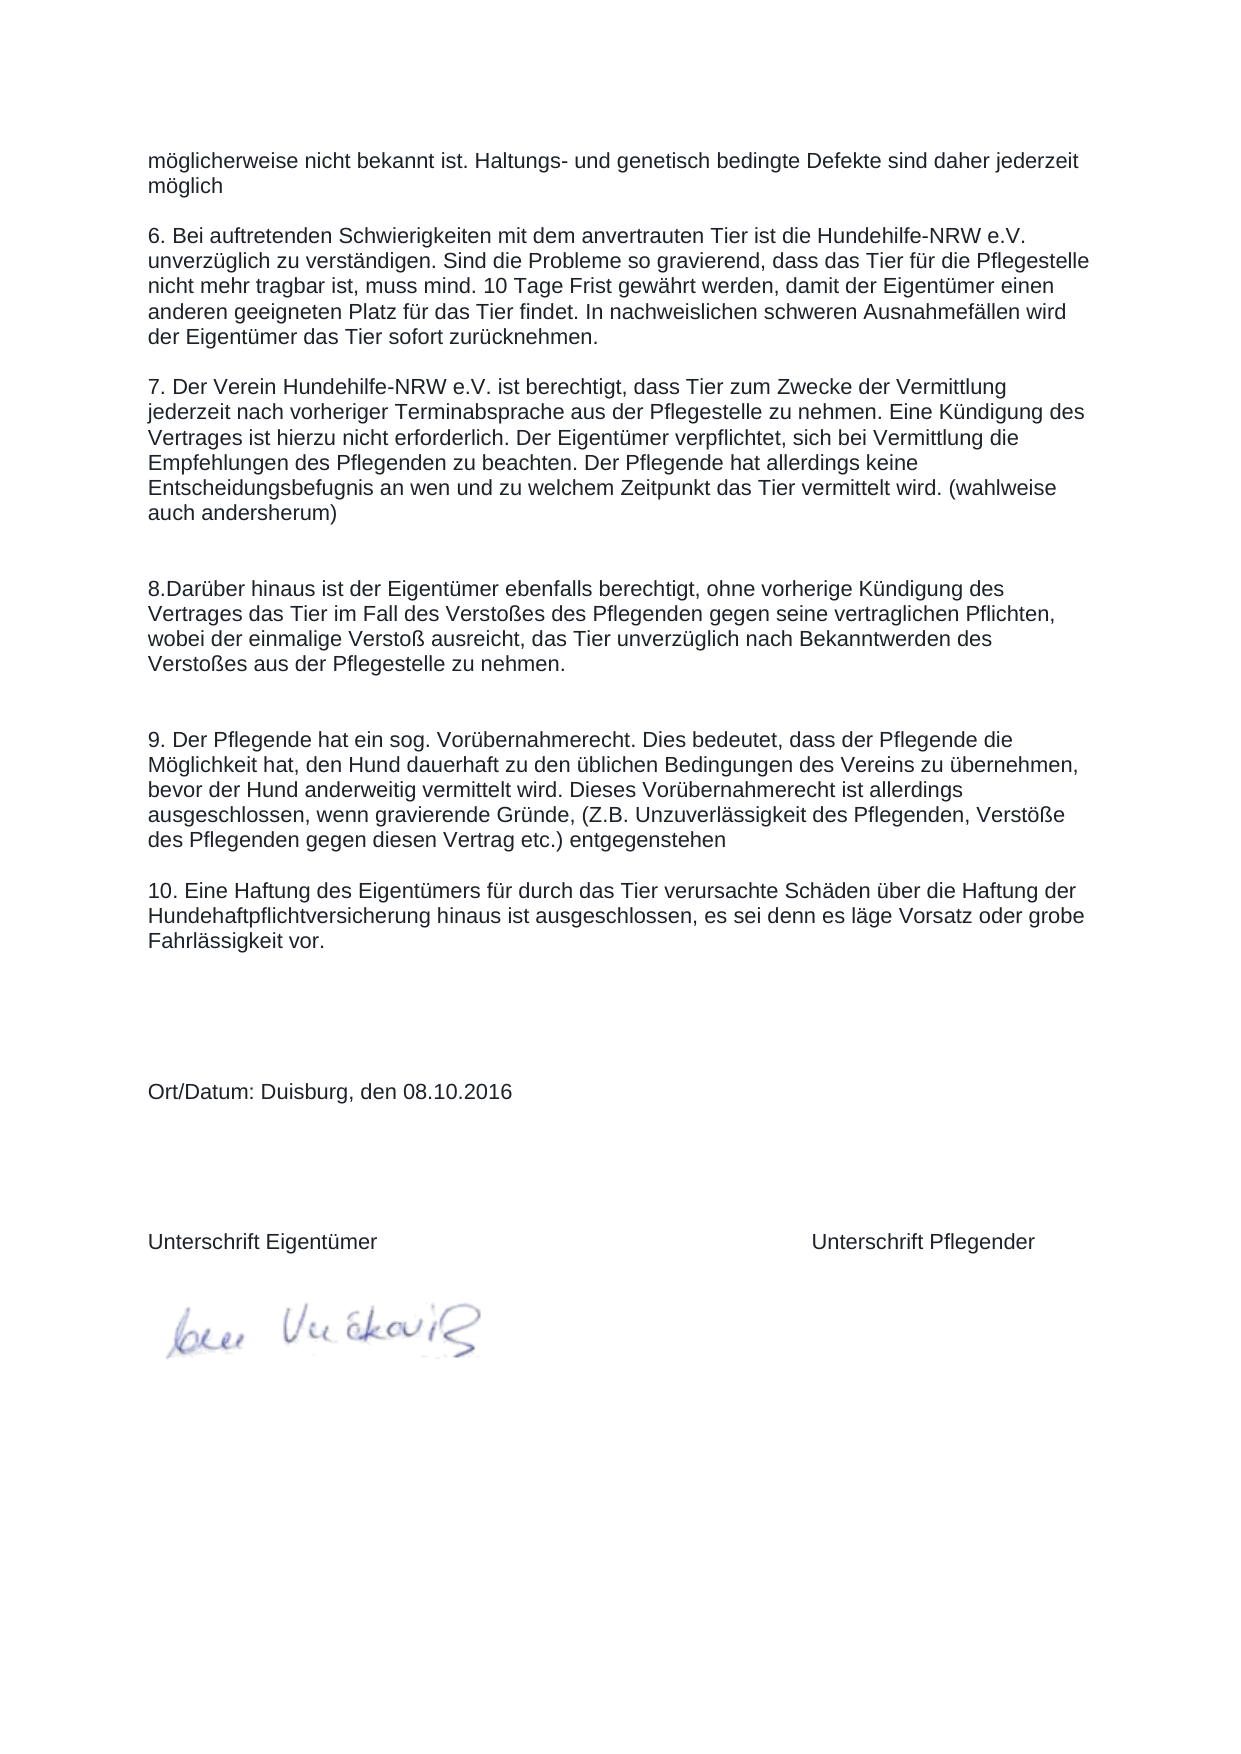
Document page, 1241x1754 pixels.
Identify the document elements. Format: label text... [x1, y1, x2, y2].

text Unterschrift Eigentümer Unterschrift Pflegender [148, 1229, 1093, 1254]
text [148, 148, 1093, 198]
text 10. Eine Haftung des Eigentümers für durch das Tier verursachte Schäden über die Haftung der Hundehaftpflichtversicherung hinaus ist ausgeschlossen, es sei denn es läge Vorsatz oder grobe Fahrlässigkeit vor. [148, 878, 1093, 953]
text 9. Der Pflegende hat ein sog. Vorübernahmerecht. Dies bedeutet, dass der Pflegende die Möglichkeit hat, den Hund dauerhaft zu den üblichen Bedingungen des Vereins zu übernehmen, bevor der Hund anderweitig vermittelt wird. Dieses Vorübernahmerecht ist allerdings ausgeschlossen, wenn gravierende Gründe, (Z.B. Unzuverlässigkeit des Pflegenden, Verstöße des Pflegenden gegen diesen Vertrag etc.) entgegenstehen [148, 701, 1093, 853]
picture [147, 1279, 520, 1408]
text 6. Bei auftretenden Schwierigkeiten mit dem anvertrauten Tier ist die Hundehilfe-NRW e.V. unverzüglich zu verständigen. Sind die Probleme so gravierend, dass das Tier für die Pflegestelle nicht mehr tragbar ist, muss mind. 10 Tage Frist gewährt werden, damit der Eigentümer einen anderen geeigneten Platz für das Tier findet. In nachweislichen schweren Ausnahmefällen wird der Eigentümer das Tier sofort zurücknehmen. [148, 223, 1093, 349]
text 7. Der Verein Hundehilfe-NRW e.V. ist berechtigt, dass Tier zum Zwecke der Vermittlung jederzeit nach vorheriger Terminabsprache aus der Pflegestelle zu nehmen. Eine Kündigung des Vertrages ist hierzu nicht erforderlich. Der Eigentümer verpflichtet, sich bei Vermittlung die Empfehlungen des Pflegenden zu beachten. Der Pflegende hat allerdings keine Entscheidungsbefugnis an wen und zu welchem Zeitpunkt das Tier vermittelt wird. (wahlweise auch andersherum) [148, 374, 1093, 525]
text 8.Darüber hinaus ist der Eigentümer ebenfalls berechtigt, ohne vorherige Kündigung des Vertrages das Tier im Fall des Verstoßes des Pflegenden gegen seine vertraglichen Pflichten, wobei der einmalige Verstoß ausreicht, das Tier unverzüglich nach Bekanntwerden des Verstoßes aus der Pflegestelle zu nehmen. [148, 550, 1093, 676]
text Ort/Datum: Duisburg, den 08.10.2016 [148, 1079, 1093, 1104]
